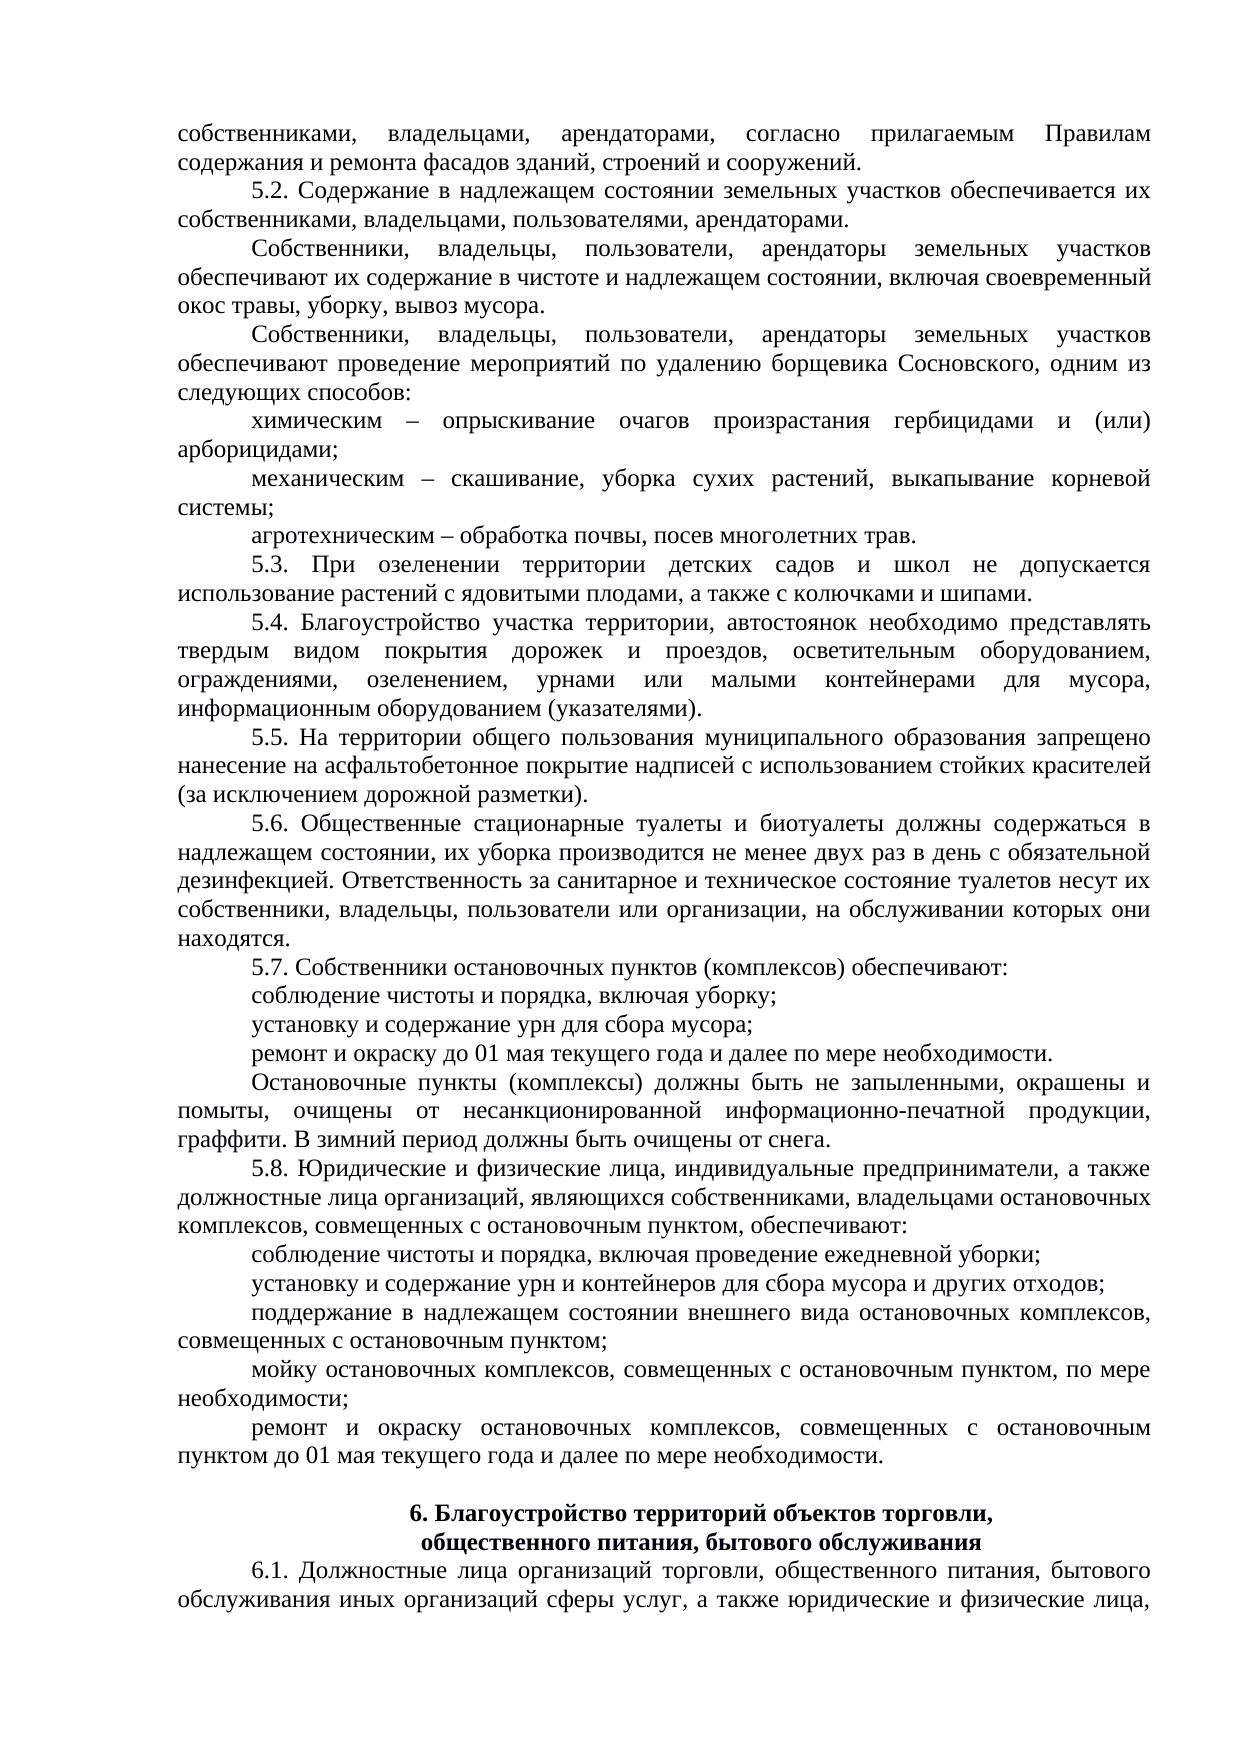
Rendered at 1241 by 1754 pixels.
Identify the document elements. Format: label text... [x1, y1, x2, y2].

text поддержание в надлежащем состоянии внешнего вида остановочных комплексов, совмещенных с остановочным пунктом; [177, 1297, 1152, 1354]
text 5.3. При озеленении территории детских садов и школ не допускается использование растений с ядовитыми плодами, а также с колючками и шипами. [177, 549, 1152, 607]
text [177, 1556, 1152, 1613]
text общественного питания, бытового обслуживания [177, 1527, 1152, 1556]
text агротехническим – обработка почвы, посев многолетних трав. [177, 521, 1152, 549]
text 5.6. Общественные стационарные туалеты и биотуалеты должны содержаться в надлежащем состоянии, их уборка производится не менее двух раз в день с обязательной дезинфекцией. Ответственность за санитарное и техническое состояние туалетов несут их собственники, владельцы, пользователи или организации, на обслуживании которых они находятся. [177, 808, 1152, 952]
text 5.4. Благоустройство участка территории, автостоянок необходимо представлять твердым видом покрытия дорожек и проездов, осветительным оборудованием, ограждениями, озеленением, урнами или малыми контейнерами для мусора, информационным оборудованием (указателями). [177, 607, 1152, 722]
text 5.5. На территории общего пользования муниципального образования запрещено нанесение на асфальтобетонное покрытие надписей с использованием стойких красителей (за исключением дорожной разметки). [177, 722, 1152, 808]
text 5.2. Содержание в надлежащем состоянии земельных участков обеспечивается их собственниками, владельцами, пользователями, арендаторами. [177, 176, 1152, 233]
text механическим – скашивание, уборка сухих растений, выкапывание корневой системы; [177, 463, 1152, 521]
text соблюдение чистоты и порядка, включая уборку; [177, 981, 1152, 1009]
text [177, 118, 1152, 176]
text Остановочные пункты (комплексы) должны быть не запыленными, окрашены и помыты, очищены от несанкционированной информационно-печатной продукции, граффити. В зимний период должны быть очищены от снега. [177, 1067, 1152, 1153]
text 5.8. Юридические и физические лица, индивидуальные предприниматели, а также должностные лица организаций, являющихся собственниками, владельцами остановочных комплексов, совмещенных с остановочным пунктом, обеспечивают: [177, 1153, 1152, 1239]
text соблюдение чистоты и порядка, включая проведение ежедневной уборки; [177, 1239, 1152, 1268]
text Собственники, владельцы, пользователи, арендаторы земельных участков обеспечивают проведение мероприятий по удалению борщевика Сосновского, одним из следующих способов: [177, 319, 1152, 406]
text ремонт и окраску до 01 мая текущего года и далее по мере необходимости. [177, 1038, 1152, 1067]
text 5.7. Собственники остановочных пунктов (комплексов) обеспечивают: [177, 952, 1152, 981]
text 6. Благоустройство территорий объектов торговли, [177, 1498, 1152, 1527]
text установку и содержание урн и контейнеров для сбора мусора и других отходов; [177, 1268, 1152, 1297]
text установку и содержание урн для сбора мусора; [177, 1009, 1152, 1038]
text мойку остановочных комплексов, совмещенных с остановочным пунктом, по мере необходимости; [177, 1354, 1152, 1412]
text Собственники, владельцы, пользователи, арендаторы земельных участков обеспечивают их содержание в чистоте и надлежащем состоянии, включая своевременный окос травы, уборку, вывоз мусора. [177, 233, 1152, 319]
text ремонт и окраску остановочных комплексов, совмещенных с остановочным пунктом до 01 мая текущего года и далее по мере необходимости. [177, 1412, 1152, 1469]
text химическим – опрыскивание очагов произрастания гербицидами и (или) арборицидами; [177, 406, 1152, 463]
